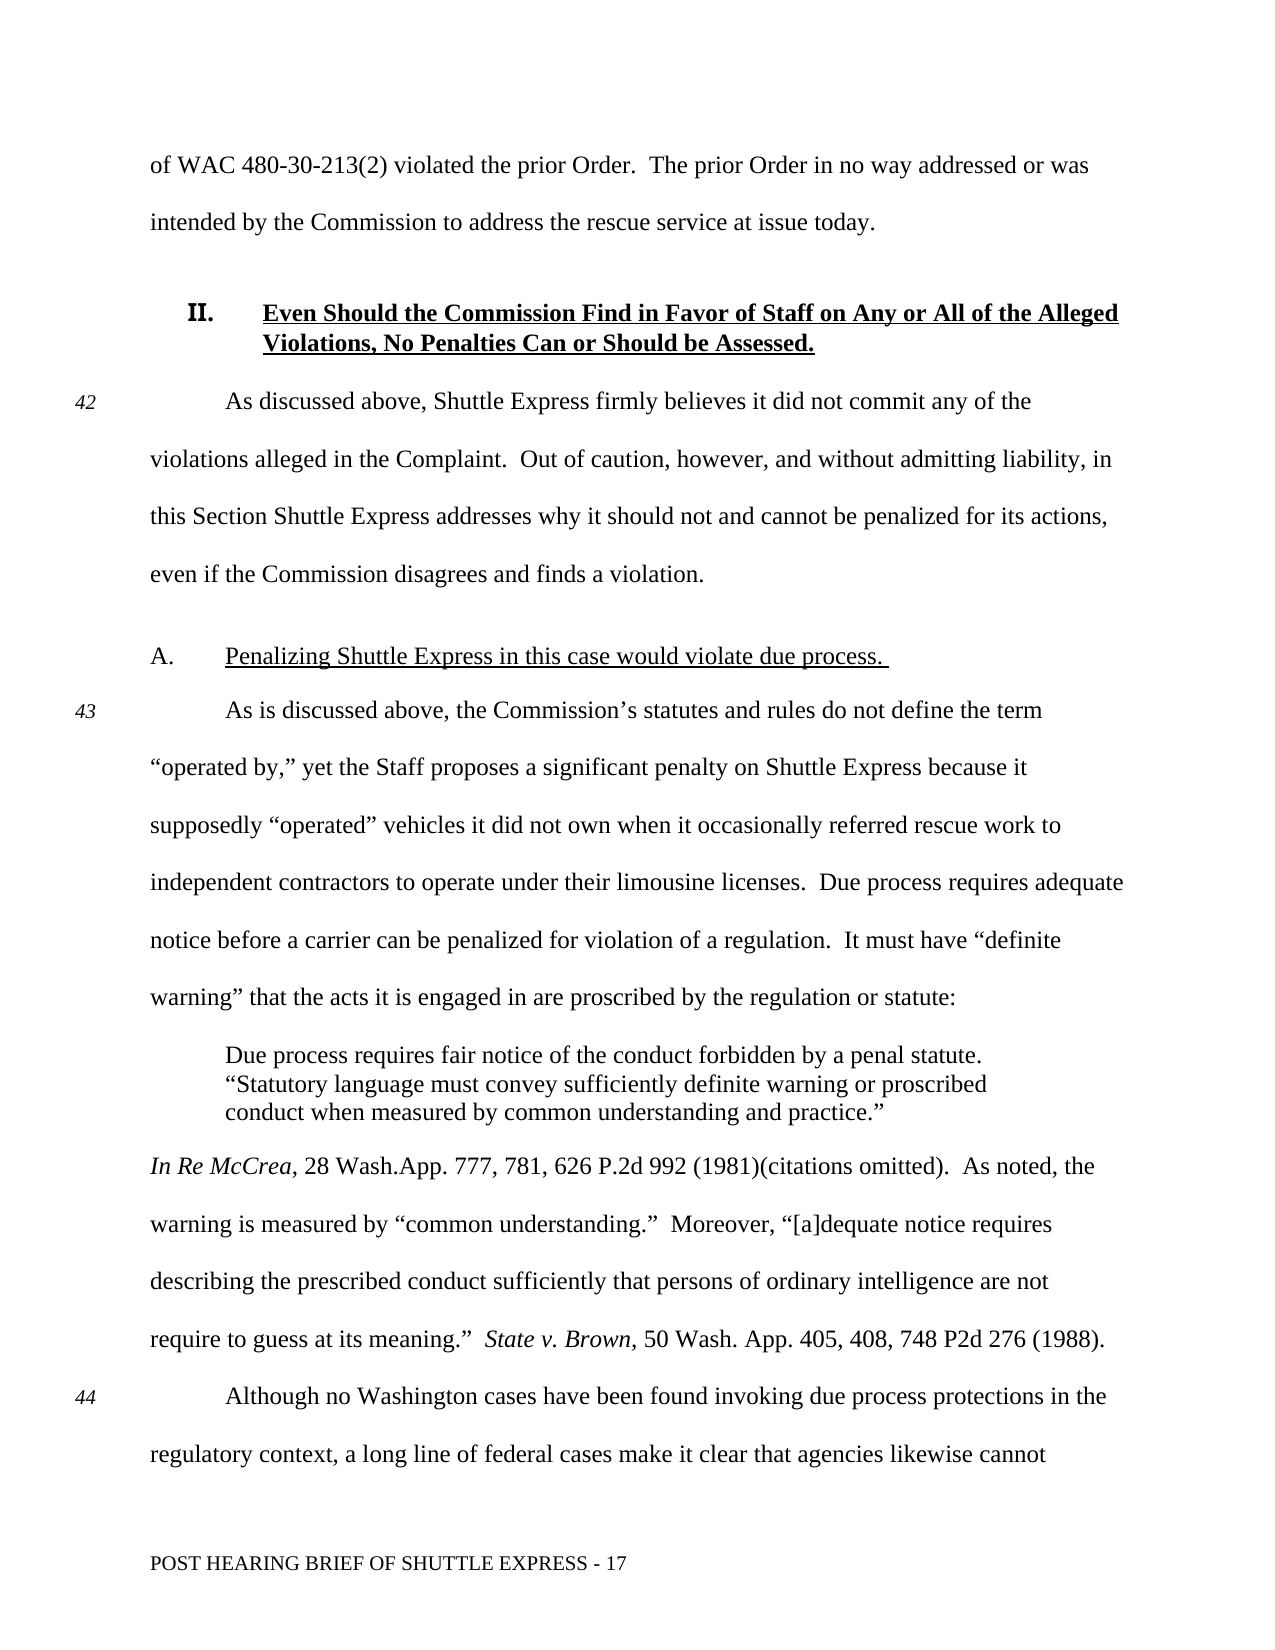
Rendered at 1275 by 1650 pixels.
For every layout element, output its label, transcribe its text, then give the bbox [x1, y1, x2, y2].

subtitle Even Should the Commission Find in Favor of Staff on Any or All of the Alleged Violations, No Penalties Can or Should be Assessed. [187, 294, 1125, 357]
list In Re McCrea, 28 Wash.App. 777, 781, 626 P.2d 992 (1981)(citations omitted). As noted, the warning is measured by “common understanding.” Moreover, “[a]dequate notice requires describing the prescribed conduct sufficiently that persons of ordinary intelligence are not require to guess at its meaning.” State v. Brown, 50 Wash. App. 405, 408, 748 P2d 276 (1988). [150, 1151, 1125, 1352]
list As discussed above, Shuttle Express firmly believes it did not commit any of the violations alleged in the Complaint. Out of caution, however, and without admitting liability, in this Section Shuttle Express addresses why it should not and cannot be penalized for its actions, even if the Commission disagrees and finds a violation. [75, 386, 1125, 587]
list Due process requires fair notice of the conduct forbidden by a penal statute. “Statutory language must convey sufficiently definite warning or proscribed conduct when measured by common understanding and practice.” [225, 1040, 1020, 1126]
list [75, 150, 1125, 236]
list As is discussed above, the Commission’s statutes and rules do not define the term “operated by,” yet the Staff proposes a significant penalty on Shuttle Express because it supposedly “operated” vehicles it did not own when it occasionally referred rescue work to independent contractors to operate under their limousine licenses. Due process requires adequate notice before a carrier can be penalized for violation of a regulation. It must have “definite warning” that the acts it is engaged in are proscribed by the regulation or statute: [75, 695, 1125, 1011]
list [75, 1381, 1125, 1467]
subtitle Penalizing Shuttle Express in this case would violate due process. [150, 641, 1125, 670]
